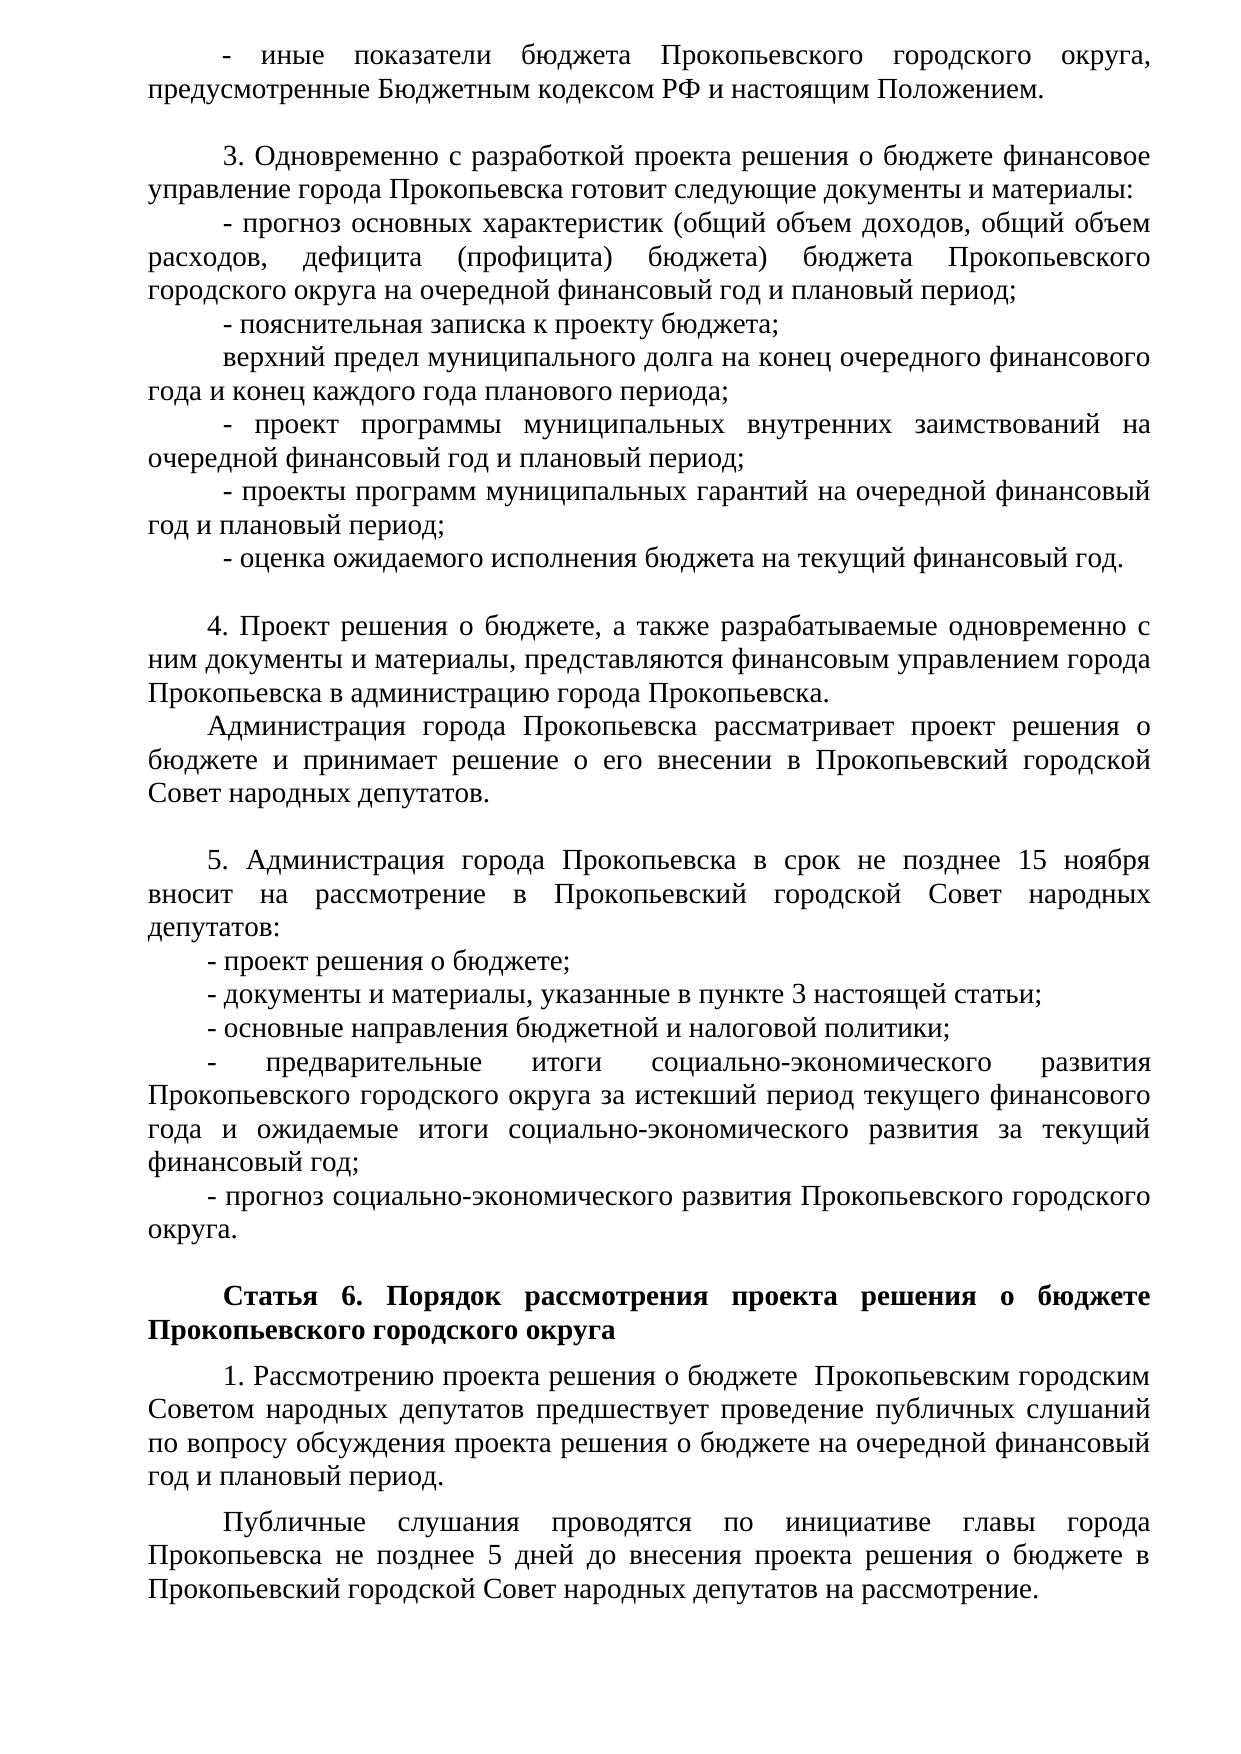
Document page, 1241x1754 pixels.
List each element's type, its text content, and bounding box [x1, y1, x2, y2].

text - основные направления бюджетной и налоговой политики; [148, 1010, 1152, 1044]
text верхний предел муниципального долга на конец очередного финансового года и конец каждого года планового периода; [148, 339, 1152, 406]
text 3. Одновременно с разработкой проекта решения о бюджете финансовое управление города Прокопьевска готовит следующие документы и материалы: [148, 138, 1152, 205]
text - предварительные итоги социально-экономического развития Прокопьевского городского округа за истекший период текущего финансового года и ожидаемые итоги социально-экономического развития за текущий финансовый год; [148, 1044, 1152, 1178]
text - проекты программ муниципальных гарантий на очередной финансовый год и плановый период; [148, 473, 1152, 541]
text - проект программы муниципальных внутренних заимствований на очередной финансовый год и плановый период; [148, 406, 1152, 473]
text - прогноз основных характеристик (общий объем доходов, общий объем расходов, дефицита (профицита) бюджета) бюджета Прокопьевского городского округа на очередной финансовый год и плановый период; [148, 205, 1152, 306]
text 4. Проект решения о бюджете, а также разрабатываемые одновременно с ним документы и материалы, представляются финансовым управлением города Прокопьевска в администрацию города Прокопьевска. [148, 608, 1152, 708]
text Статья 6. Порядок рассмотрения проекта решения о бюджете Прокопьевского городского округа [148, 1278, 1152, 1346]
text - оценка ожидаемого исполнения бюджета на текущий финансовый год. [148, 541, 1152, 574]
text - документы и материалы, указанные в пункте 3 настоящей статьи; [148, 977, 1152, 1010]
text 1. Рассмотрению проекта решения о бюджете Прокопьевским городским Советом народных депутатов предшествует проведение публичных слушаний по вопросу обсуждения проекта решения о бюджете на очередной финансовый год и плановый период. [148, 1358, 1152, 1492]
text - пояснительная записка к проекту бюджета; [148, 306, 1152, 339]
text Администрация города Прокопьевска рассматривает проект решения о бюджете и принимает решение о его внесении в Прокопьевский городской Совет народных депутатов. [148, 708, 1152, 809]
text - иные показатели бюджета Прокопьевского городского округа, предусмотренные Бюджетным кодексом РФ и настоящим Положением. [148, 37, 1152, 104]
text - проект решения о бюджете; [148, 943, 1152, 977]
text 5. Администрация города Прокопьевска в срок не позднее 15 ноября вносит на рассмотрение в Прокопьевский городской Совет народных депутатов: [148, 842, 1152, 943]
text - прогноз социально-экономического развития Прокопьевского городского округа. [148, 1178, 1152, 1245]
text Публичные слушания проводятся по инициативе главы города Прокопьевска не позднее 5 дней до внесения проекта решения о бюджете в Прокопьевский городской Совет народных депутатов на рассмотрение. [148, 1504, 1152, 1604]
